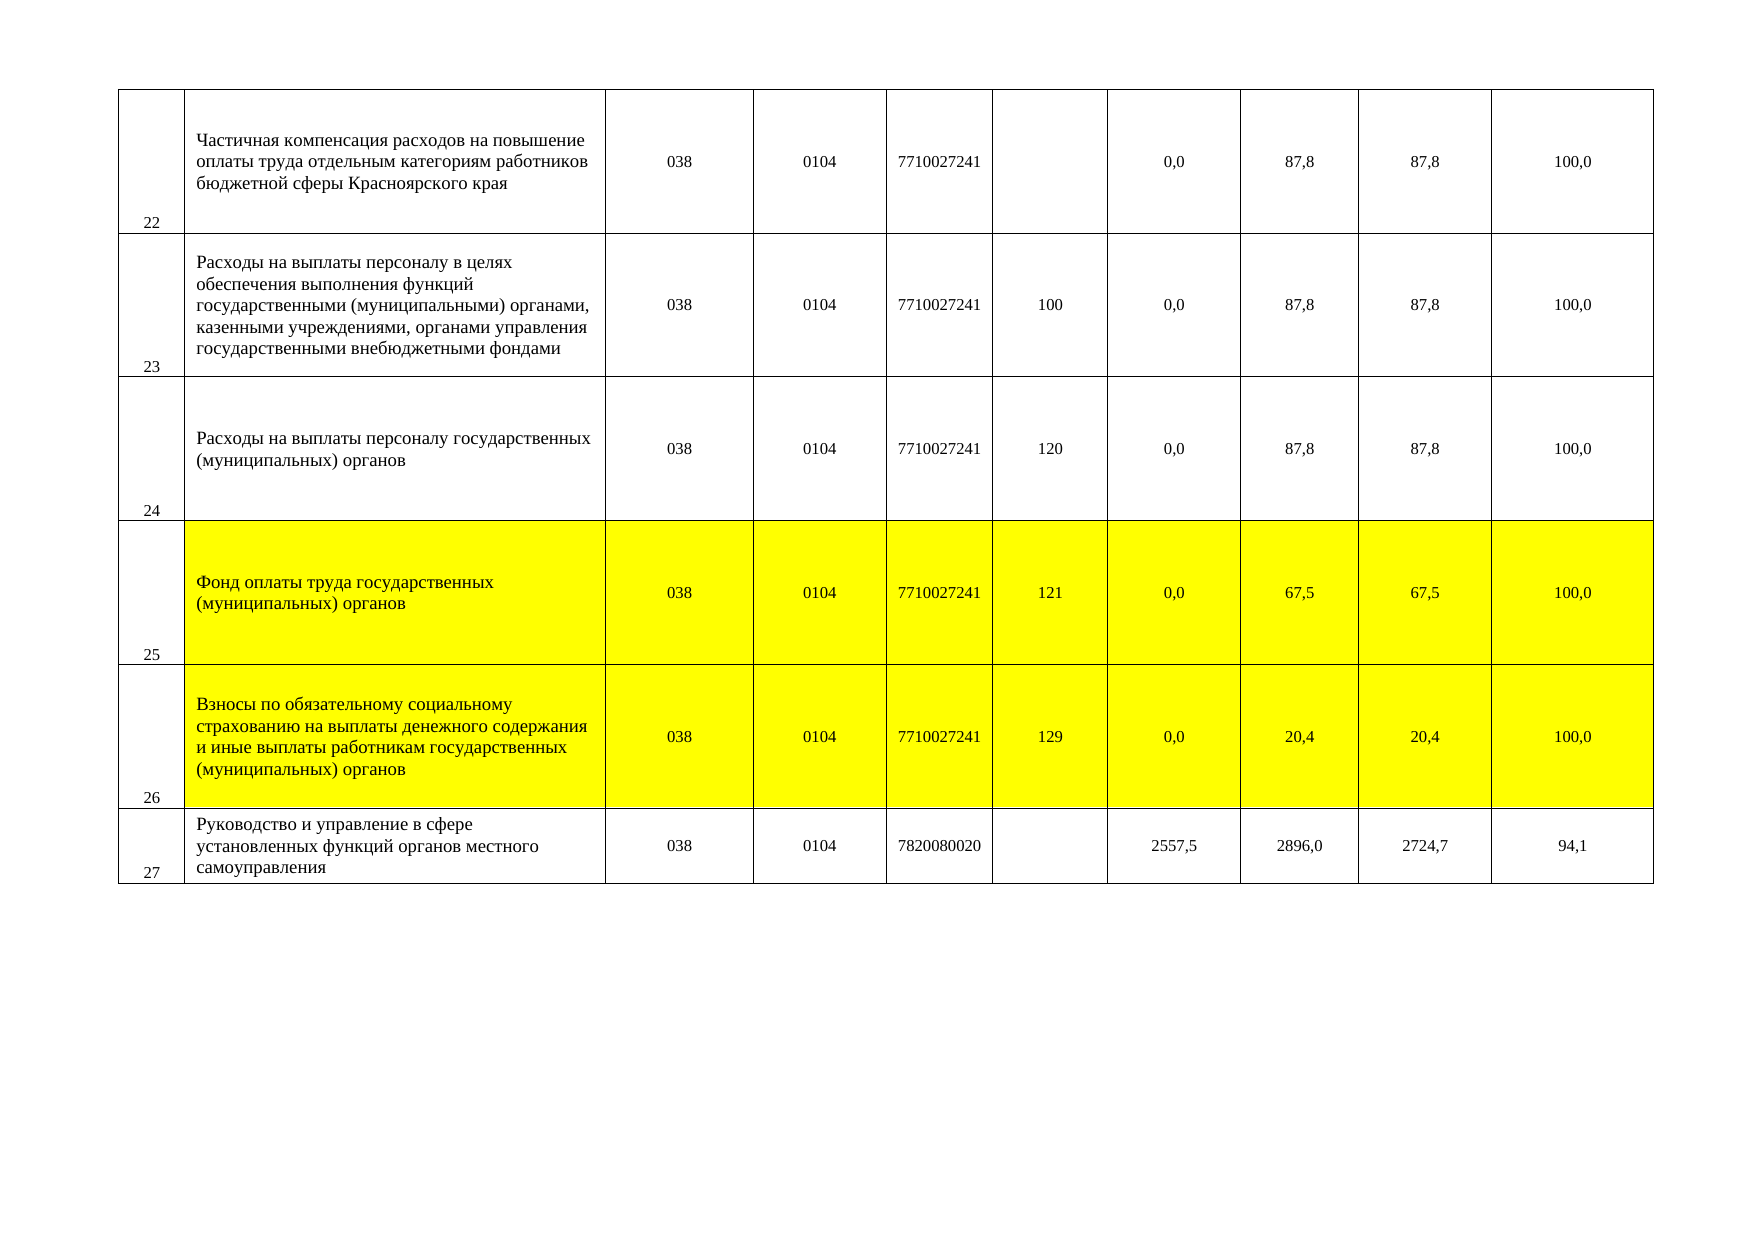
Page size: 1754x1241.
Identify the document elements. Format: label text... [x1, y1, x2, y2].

table_cell Фонд оплаты труда государственных (муниципальных) органов [185, 521, 605, 664]
table_cell 67,5 [1241, 521, 1358, 664]
table_cell 87,8 [1241, 234, 1358, 376]
table_cell 87,8 [1359, 90, 1491, 232]
table_cell 100 [993, 234, 1107, 376]
table_cell 0,0 [1108, 521, 1240, 664]
table_cell 038 [606, 665, 753, 807]
table_cell 038 [606, 377, 753, 520]
table_cell 25 [119, 521, 184, 664]
table_cell 038 [606, 90, 753, 232]
table_cell 0104 [754, 234, 886, 376]
table_cell 120 [993, 377, 1107, 520]
table_cell Руководство и управление в сфере установленных функций органов местного самоуправления [185, 809, 605, 882]
table_cell 7710027241 [887, 234, 992, 376]
table_cell 24 [119, 377, 184, 520]
table_cell Взносы по обязательному социальному страхованию на выплаты денежного содержания и иные выплаты работникам государственных (муниципальных) органов [185, 665, 605, 807]
table_cell 121 [993, 521, 1107, 664]
table_cell 22 [119, 90, 184, 232]
table_cell 87,8 [1241, 90, 1358, 232]
table_cell 0,0 [1108, 665, 1240, 807]
table_cell Расходы на выплаты персоналу государственных (муниципальных) органов [185, 377, 605, 520]
table_cell 7710027241 [887, 665, 992, 807]
table_cell 27 [119, 809, 184, 882]
table_cell 0,0 [1108, 377, 1240, 520]
table_cell Частичная компенсация расходов на повышение оплаты труда отдельным категориям работников бюджетной сферы Красноярского края [185, 90, 605, 232]
table_cell 0104 [754, 377, 886, 520]
table_cell 20,4 [1359, 665, 1491, 807]
table_cell 038 [606, 234, 753, 376]
table_cell 87,8 [1359, 234, 1491, 376]
table_cell 0104 [754, 90, 886, 232]
table_cell 038 [606, 521, 753, 664]
table_cell 2896,0 [1241, 809, 1358, 882]
table_cell 0,0 [1108, 90, 1240, 232]
table_cell 7820080020 [887, 809, 992, 882]
table_cell 7710027241 [887, 521, 992, 664]
table_cell 26 [119, 665, 184, 807]
table_cell [993, 809, 1107, 882]
table_cell 100,0 [1492, 234, 1653, 376]
table_cell 2557,5 [1108, 809, 1240, 882]
table_cell [993, 90, 1107, 232]
table_cell 67,5 [1359, 521, 1491, 664]
table_cell 0,0 [1108, 234, 1240, 376]
table_cell 94,1 [1492, 809, 1653, 882]
table_cell 100,0 [1492, 665, 1653, 807]
table_cell 038 [606, 809, 753, 882]
table_cell 87,8 [1359, 377, 1491, 520]
table_cell 0104 [754, 521, 886, 664]
table_cell 23 [119, 234, 184, 376]
table_cell 100,0 [1492, 521, 1653, 664]
table_cell 129 [993, 665, 1107, 807]
table_cell 0104 [754, 809, 886, 882]
table_cell Расходы на выплаты персоналу в целях обеспечения выполнения функций государственными (муниципальными) органами, казенными учреждениями, органами управления государственными внебюджетными фондами [185, 234, 605, 376]
table_cell 100,0 [1492, 90, 1653, 232]
table_cell 2724,7 [1359, 809, 1491, 882]
table_cell 7710027241 [887, 377, 992, 520]
table_cell 87,8 [1241, 377, 1358, 520]
table_cell 100,0 [1492, 377, 1653, 520]
table_cell 7710027241 [887, 90, 992, 232]
table_cell 20,4 [1241, 665, 1358, 807]
table_cell 0104 [754, 665, 886, 807]
